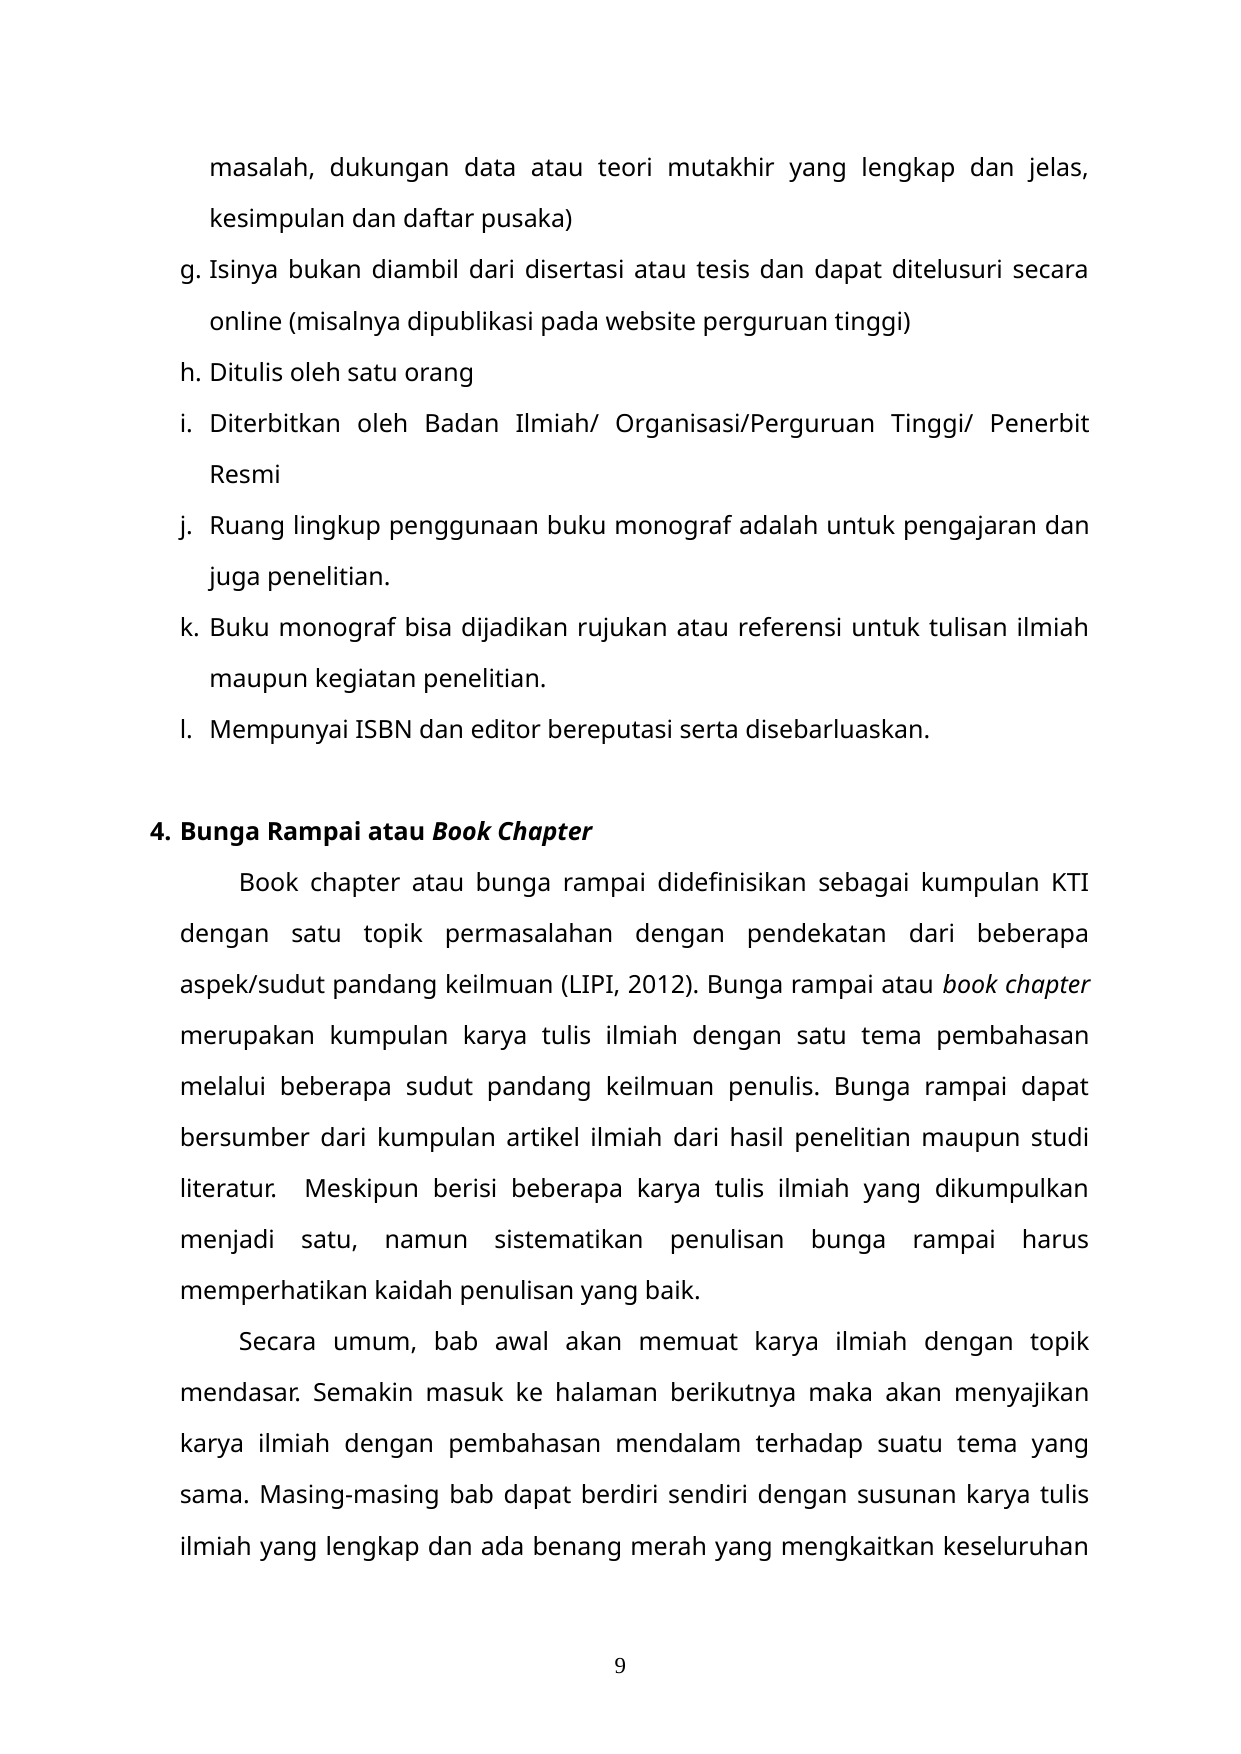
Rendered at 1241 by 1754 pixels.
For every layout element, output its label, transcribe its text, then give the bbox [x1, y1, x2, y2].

list Book chapter atau bunga rampai didefinisikan sebagai kumpulan KTI dengan satu topik permasalahan dengan pendekatan dari beberapa aspek/sudut pandang keilmuan (LIPI, 2012). Bunga rampai atau book chapter merupakan kumpulan karya tulis ilmiah dengan satu tema pembahasan melalui beberapa sudut pandang keilmuan penulis. Bunga rampai dapat bersumber dari kumpulan artikel ilmiah dari hasil penelitian maupun studi literatur. Meskipun berisi beberapa karya tulis ilmiah yang dikumpulkan menjadi satu, namun sistematikan penulisan bunga rampai harus memperhatikan kaidah penulisan yang baik. [179, 864, 1090, 1307]
list Isinya bukan diambil dari disertasi atau tesis dan dapat ditelusuri secara online (misalnya dipublikasi pada website perguruan tinggi) [179, 252, 1090, 337]
list Bunga Rampai atau Book Chapter [150, 813, 1090, 848]
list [179, 1324, 1090, 1562]
list Mempunyai ISBN dan editor bereputasi serta disebarluaskan. [179, 711, 1090, 746]
list Ditulis oleh satu orang [179, 354, 1090, 388]
list Diterbitkan oleh Badan Ilmiah/ Organisasi/Perguruan Tinggi/ Penerbit Resmi [179, 405, 1090, 490]
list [179, 150, 1090, 235]
list Buku monograf bisa dijadikan rujukan atau referensi untuk tulisan ilmiah maupun kegiatan penelitian. [179, 609, 1090, 694]
list Ruang lingkup penggunaan buku monograf adalah untuk pengajaran dan juga penelitian. [179, 507, 1090, 592]
